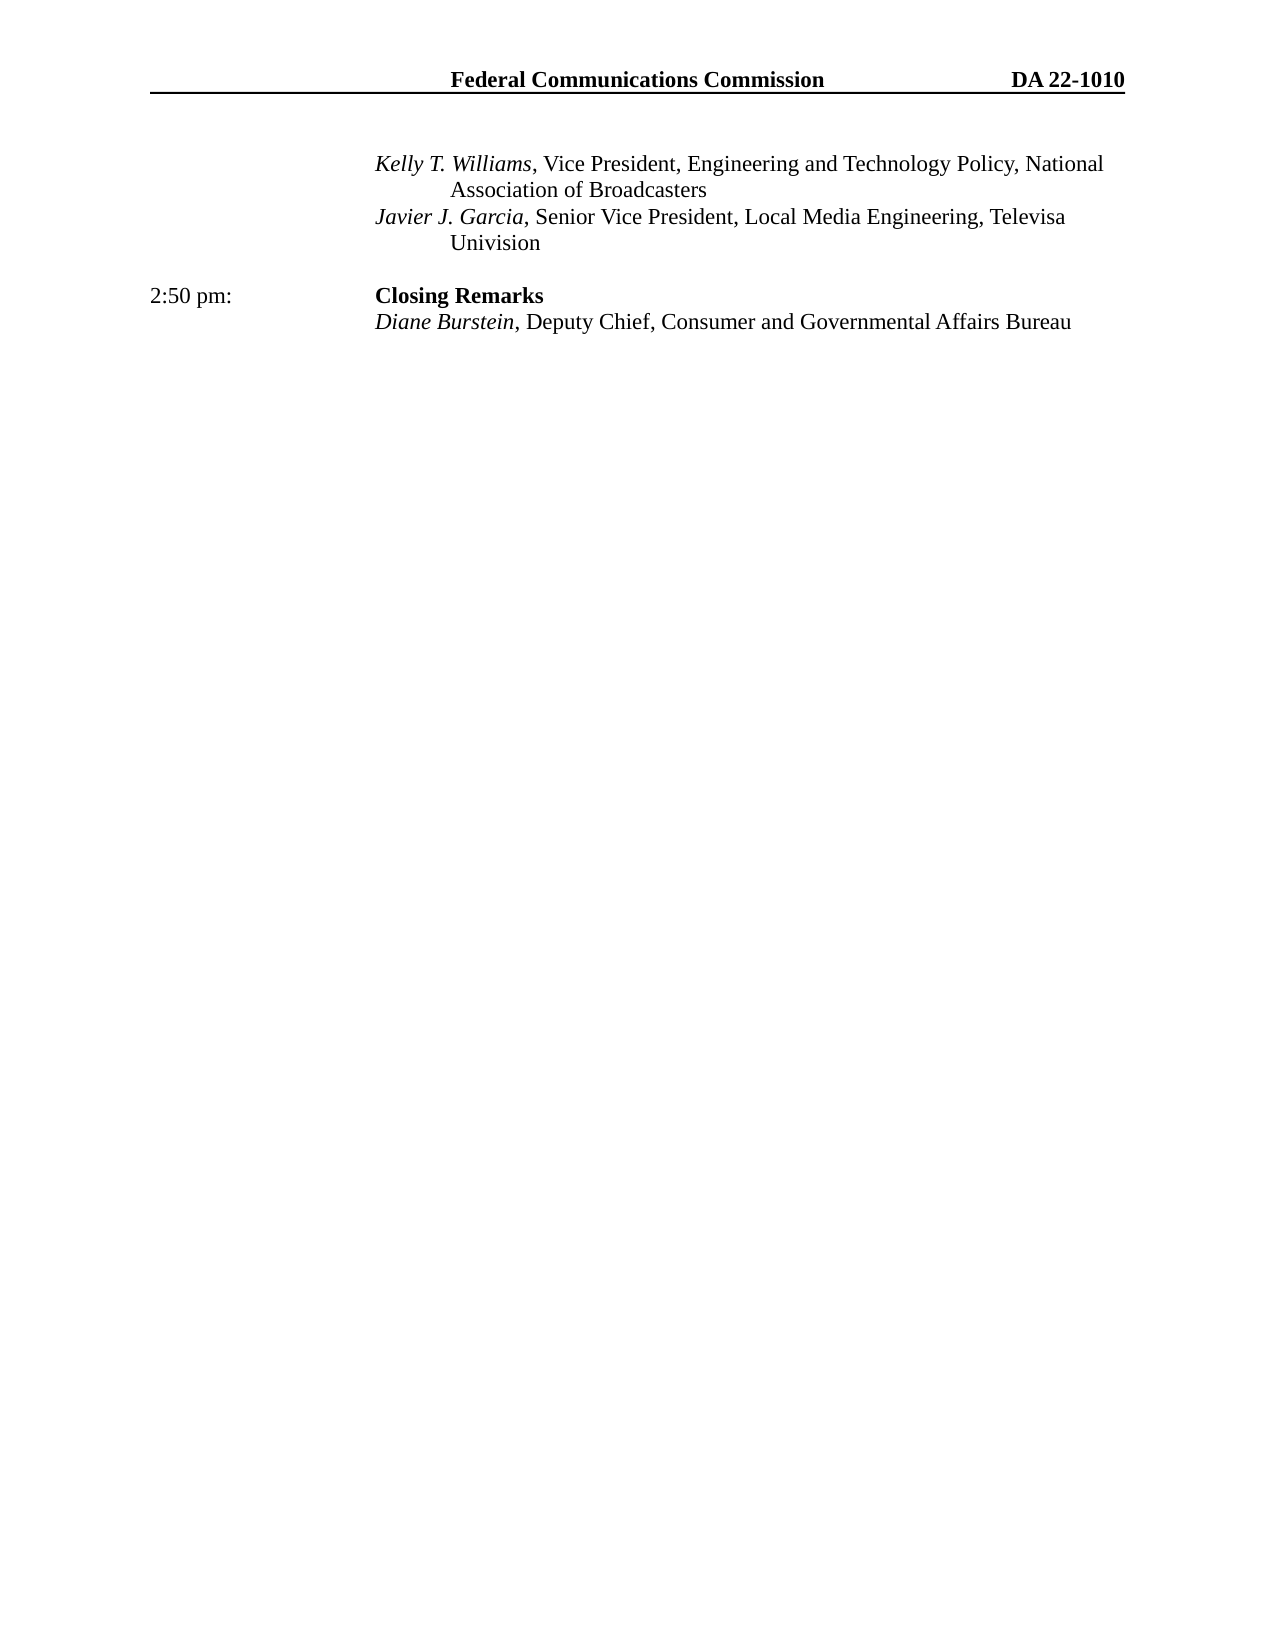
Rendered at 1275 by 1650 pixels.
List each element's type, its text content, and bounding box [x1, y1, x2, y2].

text 2:50 pm: Closing Remarks [150, 282, 1125, 308]
text Diane Burstein, Deputy Chief, Consumer and Governmental Affairs Bureau [150, 308, 1125, 334]
text Javier J. Garcia, Senior Vice President, Local Media Engineering, Televisa Univision [375, 203, 1125, 255]
text Kelly T. Williams, Vice President, Engineering and Technology Policy, National Association of Broadcasters [375, 150, 1125, 203]
